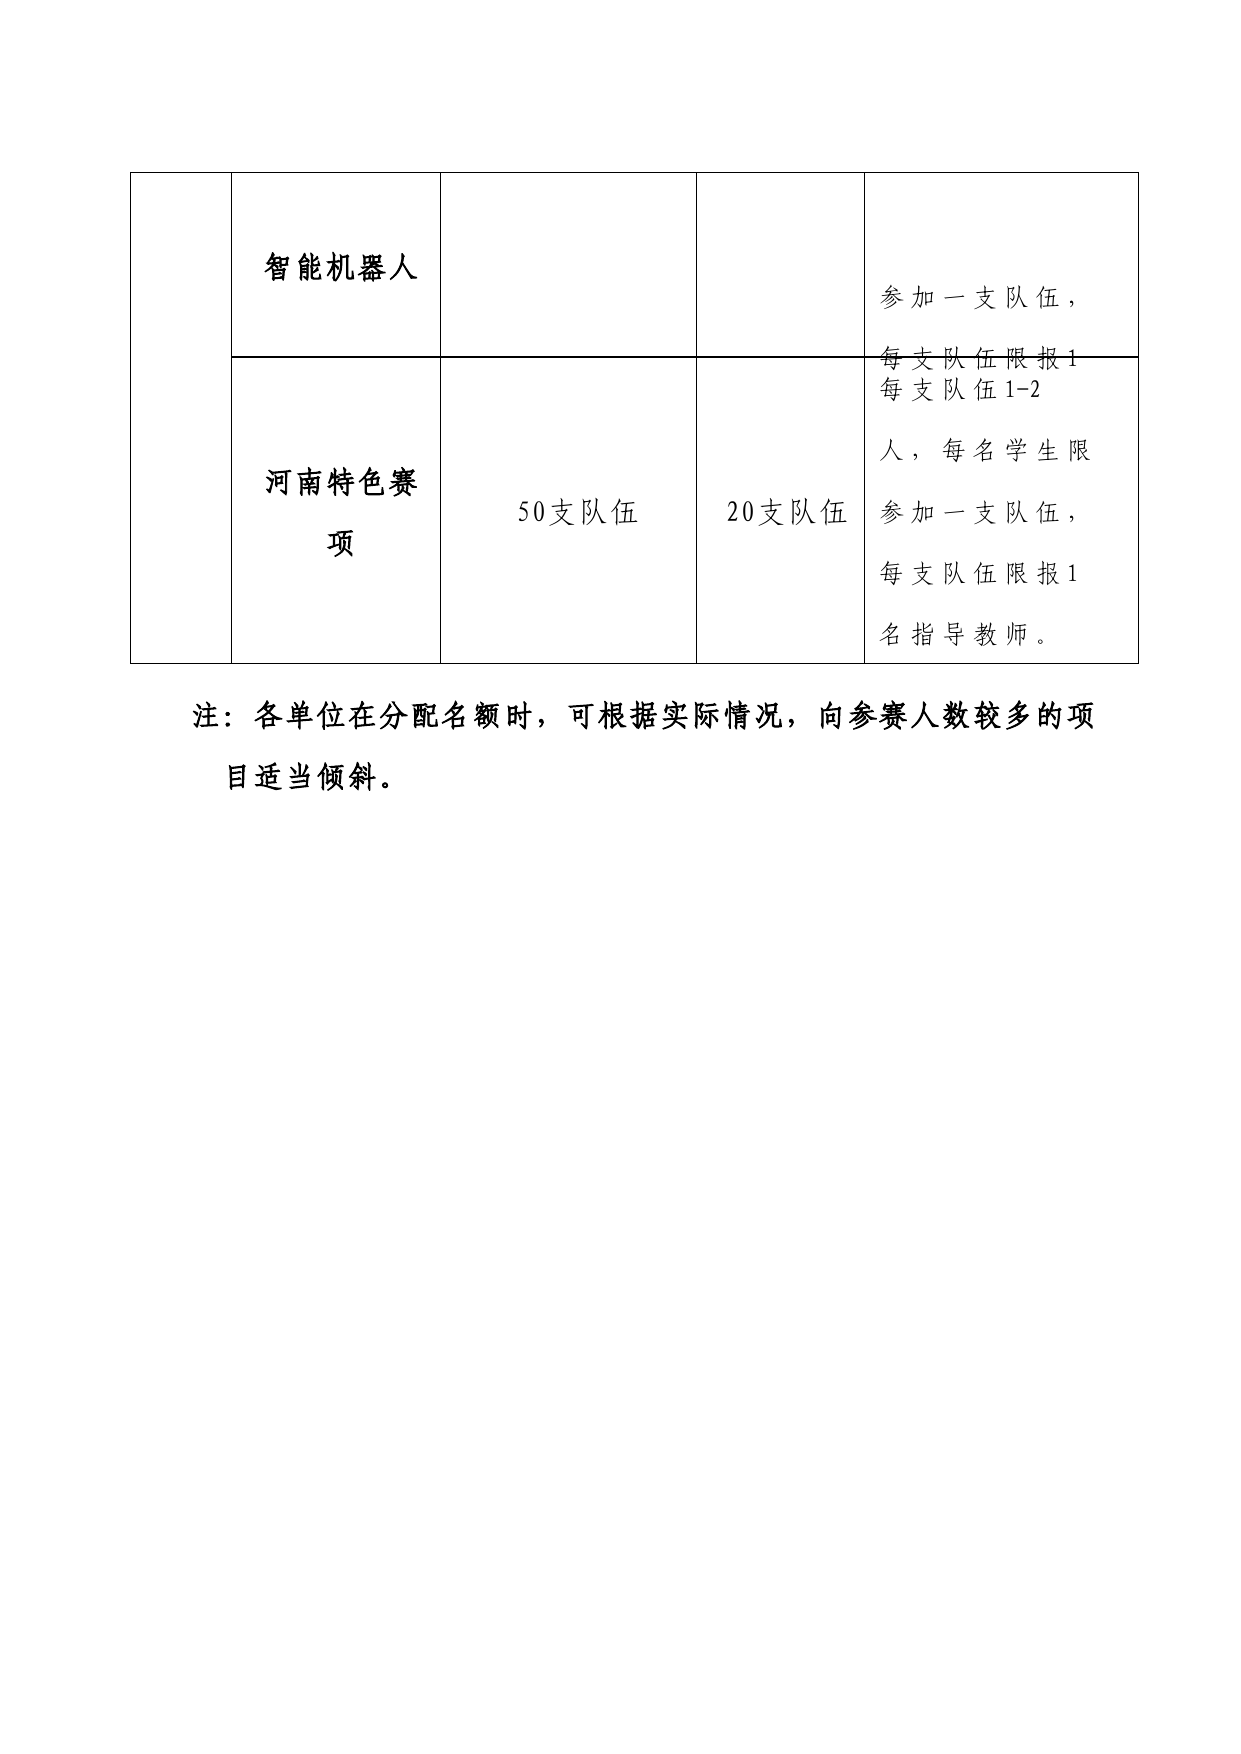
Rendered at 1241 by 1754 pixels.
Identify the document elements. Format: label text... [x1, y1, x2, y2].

table_cell 50支队伍 [441, 358, 696, 663]
table_cell 河南特色赛项 [232, 358, 440, 663]
table_cell 20支队伍 [697, 358, 864, 663]
table_cell 智能机器人 [232, 173, 440, 356]
table_cell 每支队伍1-2人，每名学生限参加一支队伍，每支队伍限报1名指导教师。 [865, 358, 1138, 663]
text 注：各单位在分配名额时，可根据实际情况，向参赛人数较多的项目适当倾斜。 [161, 682, 1098, 805]
